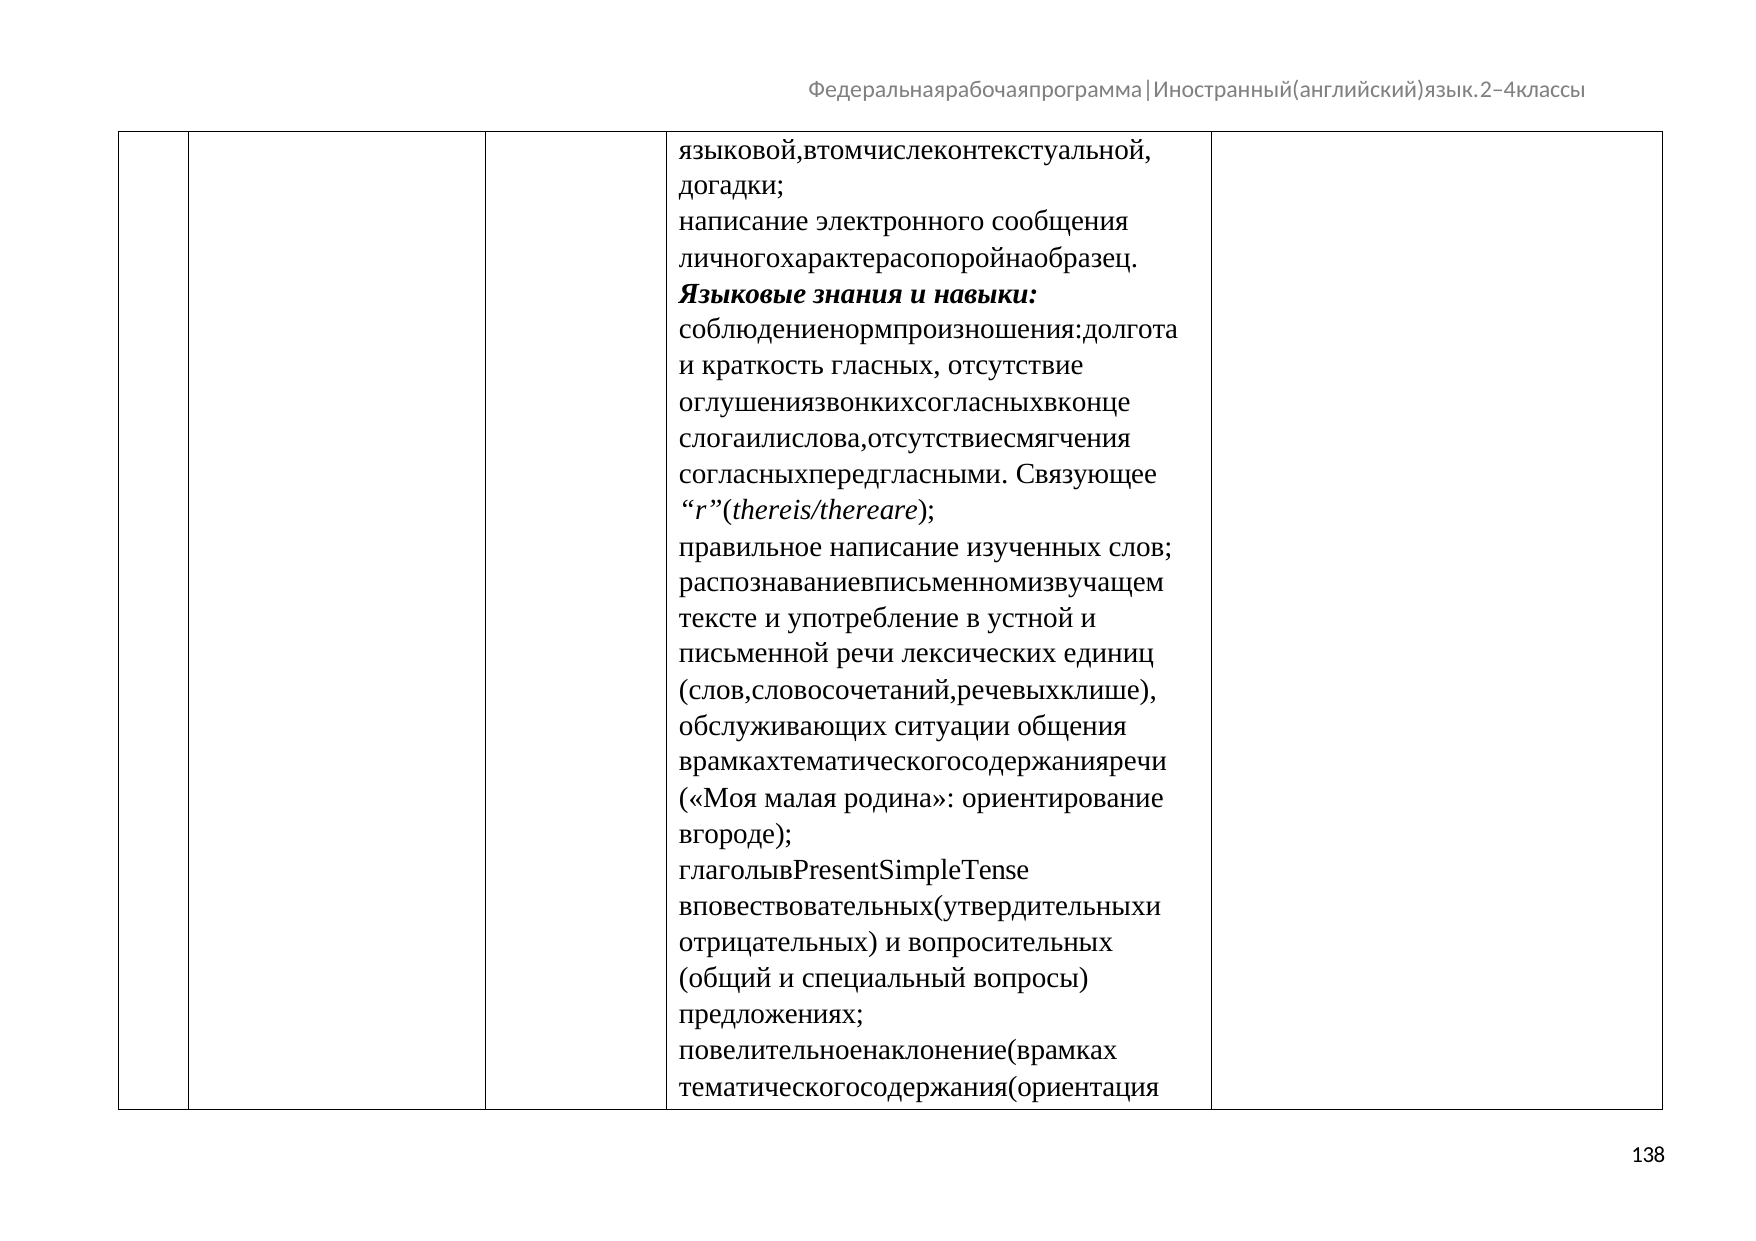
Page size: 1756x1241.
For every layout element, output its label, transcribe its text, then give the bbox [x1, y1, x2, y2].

table_header [119, 132, 188, 1109]
table_header [1212, 132, 1662, 1109]
table_header [486, 132, 666, 1109]
table_header языковой,втомчислеконтекстуальной, догадки; написание электронного сообщения личногохарактерасопоройнаобразец. Языковые знания и навыки: соблюдениенормпроизношения:долгота и краткость гласных, отсутствие оглушениязвонкихсогласныхвконце слогаилислова,отсутствиесмягчения согласныхпередгласными. Связующее “r”(thereis/thereare); правильное написание изученных слов; распознаваниевписьменномизвучащем тексте и употребление в устной и письменной речи лексических единиц (слов,словосочетаний,речевыхклише), обслуживающих ситуации общения врамкахтематическогосодержанияречи («Моя малая родина»: ориентирование вгороде); глаголывPresentSimpleTense вповествовательных(утвердительныхи отрицательных) и вопросительных (общий и специальный вопросы) предложениях; повелительноенаклонение(врамках тематическогосодержания(ориентация [667, 132, 1211, 1109]
table_header [189, 132, 485, 1109]
